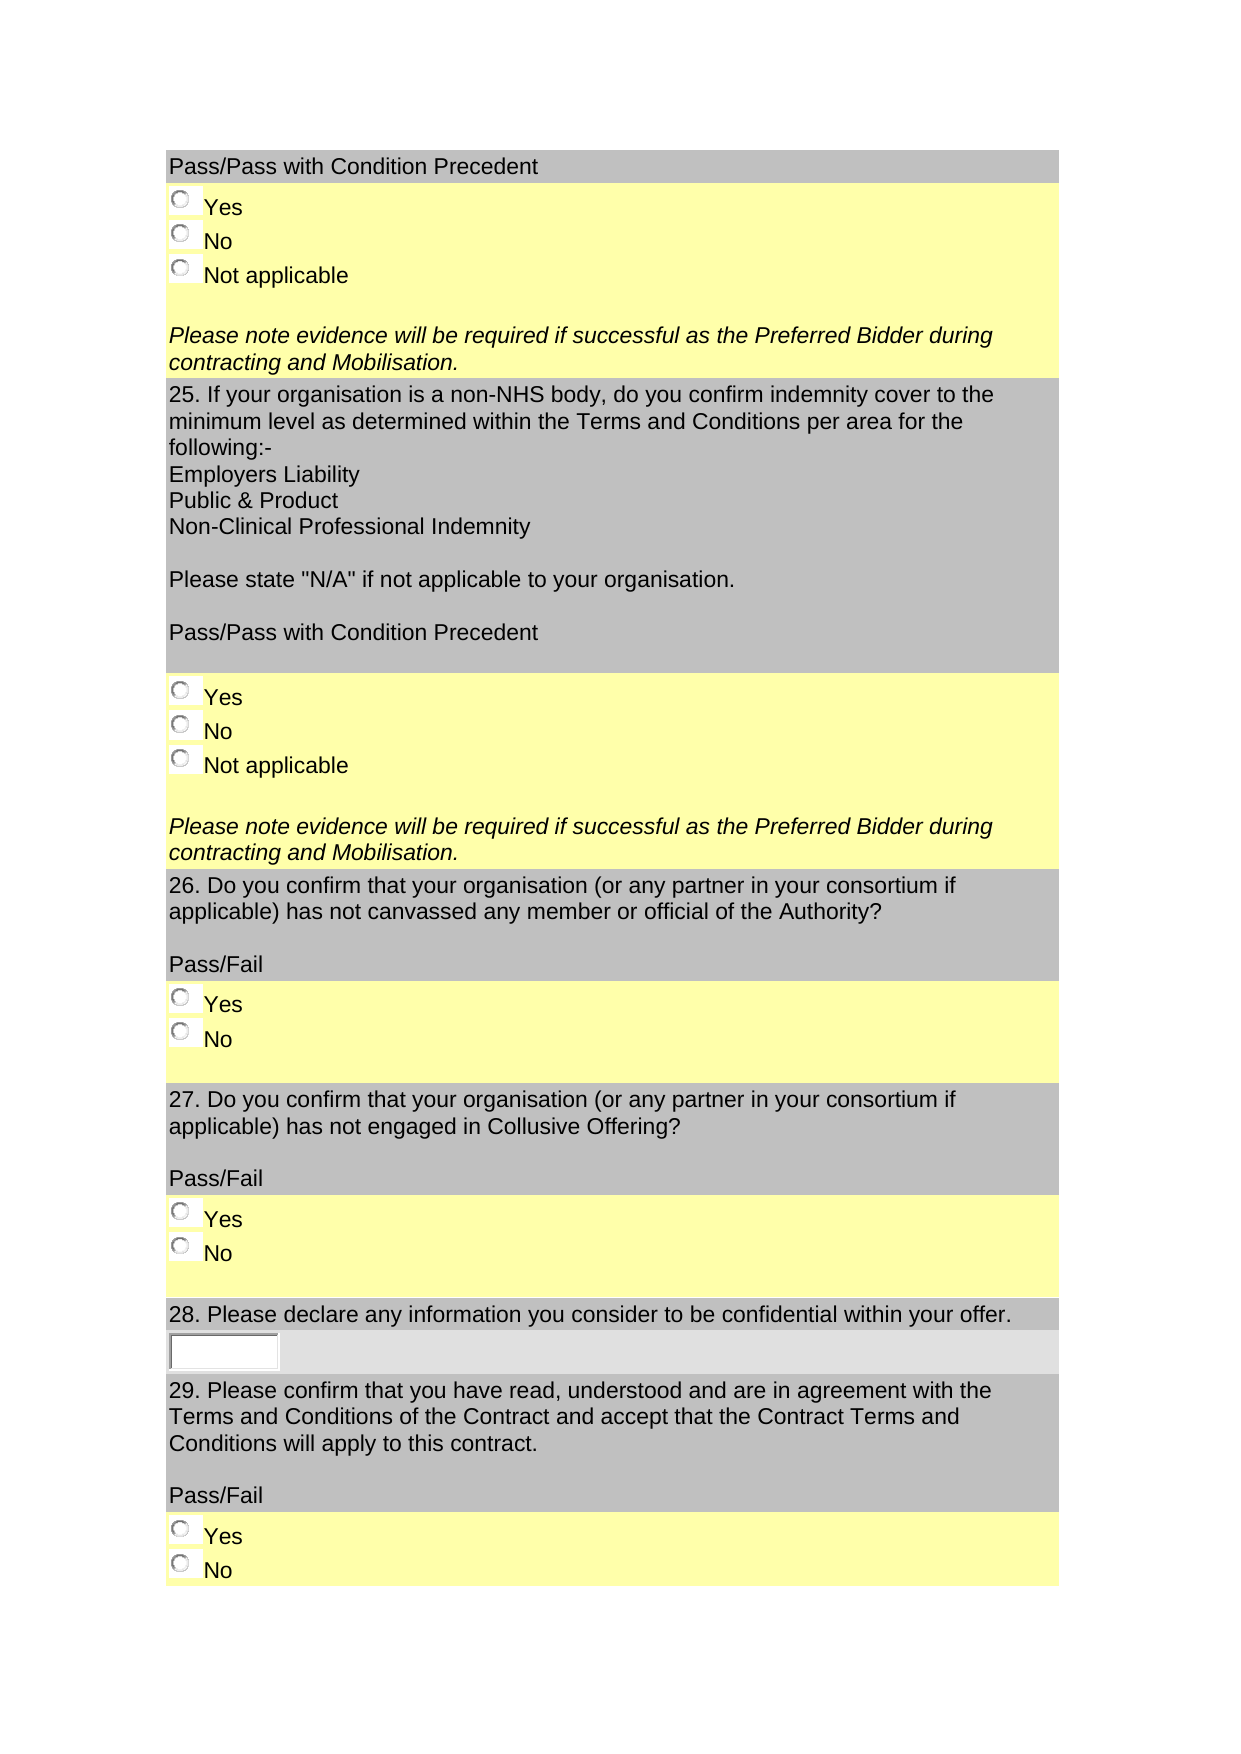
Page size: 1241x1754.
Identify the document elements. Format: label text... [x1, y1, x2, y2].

table_cell Please note evidence will be required if successful as the Preferred Bidder during contracting and Mobilisation. [166, 319, 1059, 378]
table_cell 26. Do you confirm that your organisation (or any partner in your consortium if applicable) has not canvassed any member or official of the Authority? Pass/Fail [166, 869, 1059, 981]
table_cell Please note evidence will be required if successful as the Preferred Bidder during contracting and Mobilisation. [166, 810, 1059, 869]
table_cell 29. Please confirm that you have read, understood and are in agreement with the Terms and Conditions of the Contract and accept that the Contract Terms and Conditions will apply to this contract. Pass/Fail [166, 1374, 1059, 1512]
table_cell Yes No [166, 1195, 1059, 1297]
table_cell Yes No [166, 1512, 1059, 1586]
table_cell 27. Do you confirm that your organisation (or any partner in your consortium if applicable) has not engaged in Collusive Offering? Pass/Fail [166, 1083, 1059, 1195]
table_cell 25. If your organisation is a non-NHS body, do you confirm indemnity cover to the minimum level as determined within the Terms and Conditions per area for the following:- Employers Liability Public & Product Non-Clinical Professional Indemnity Please state "N/A" if not applicable to your organisation. Pass/Pass with Condition Precedent [166, 378, 1059, 673]
table_cell 28. Please declare any information you consider to be confidential within your offer. [166, 1298, 1059, 1330]
table_cell Yes No [166, 981, 1059, 1083]
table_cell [166, 150, 1059, 183]
table_cell Yes No Not applicable [166, 183, 1059, 319]
table_cell [166, 1330, 1059, 1374]
table_cell Yes No Not applicable [166, 673, 1059, 810]
